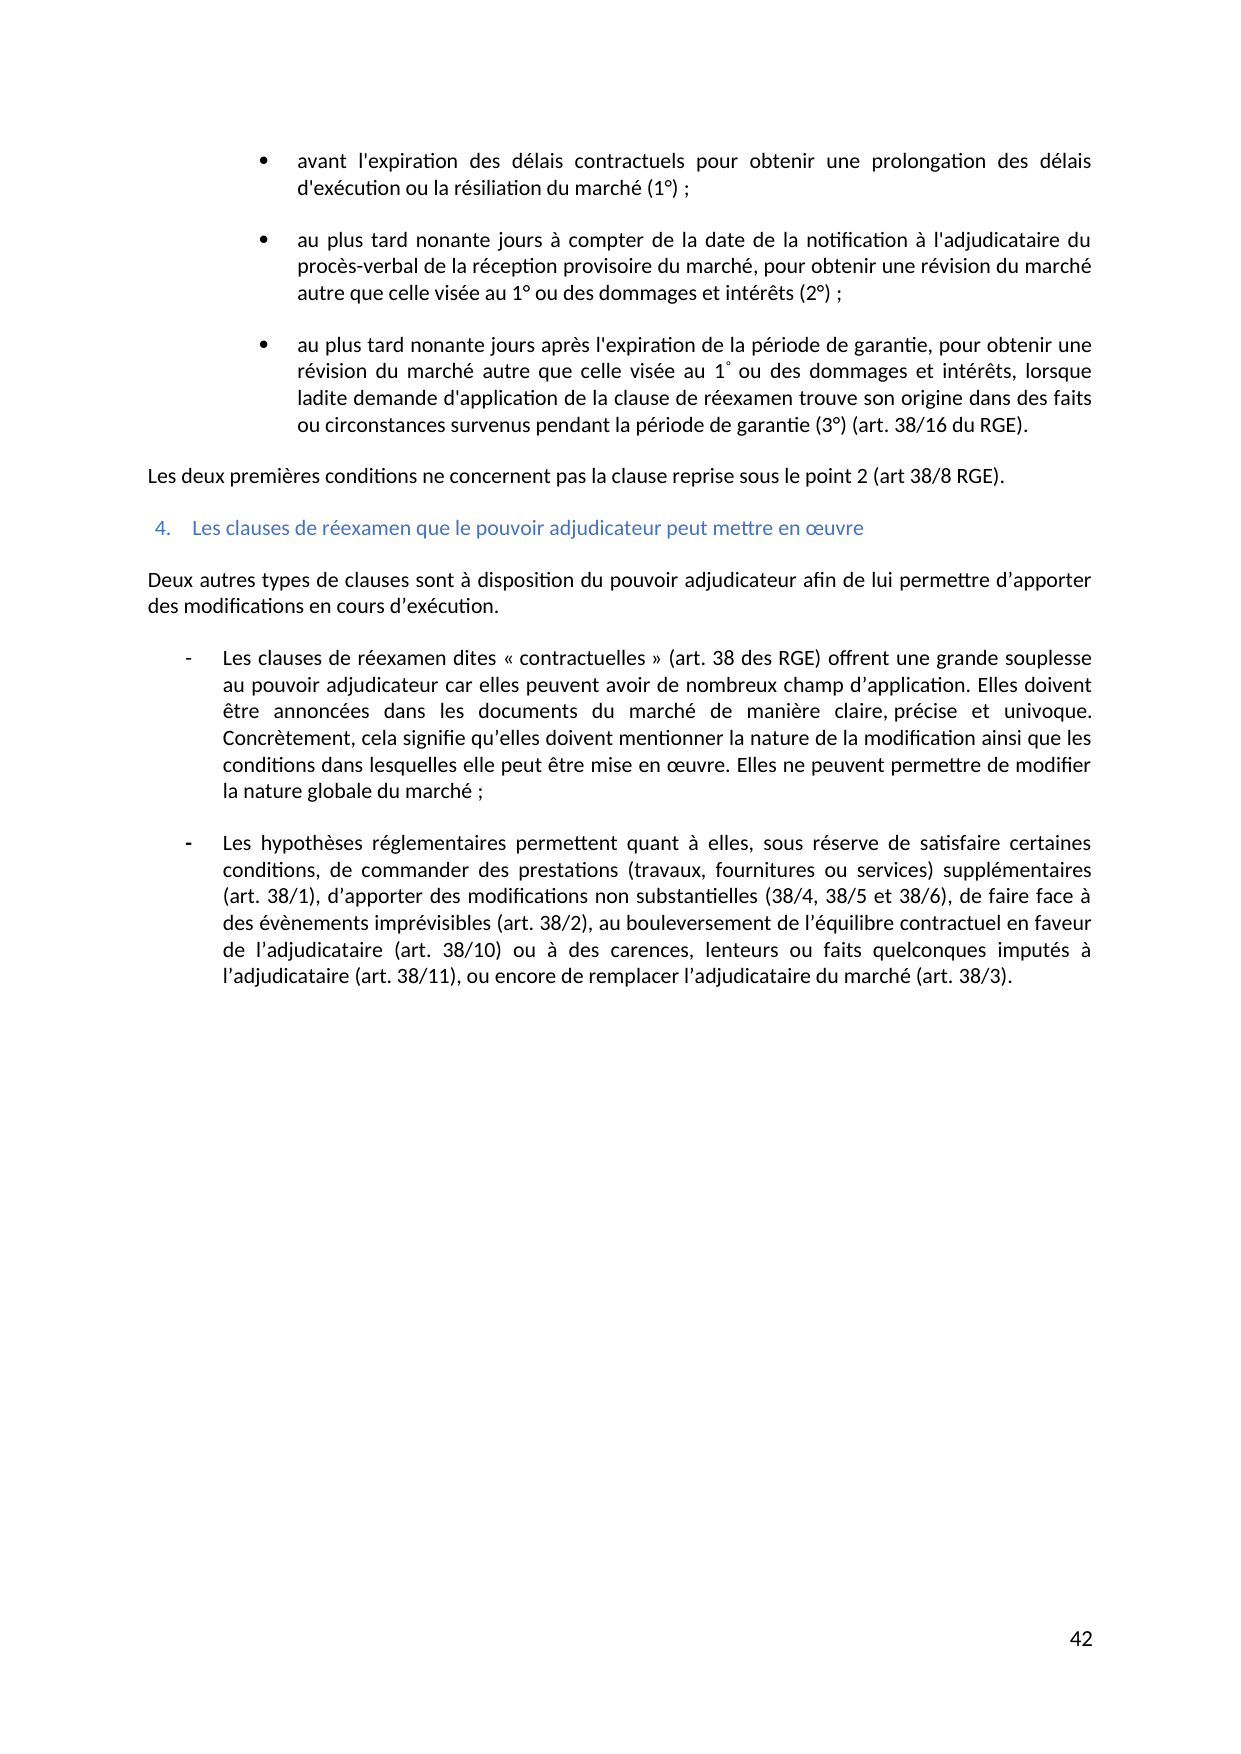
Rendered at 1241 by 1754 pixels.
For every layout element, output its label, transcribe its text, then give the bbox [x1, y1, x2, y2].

list Les clauses de réexamen dites « contractuelles » (art. 38 des RGE) offrent une grande souplesse au pouvoir adjudicateur car elles peuvent avoir de nombreux champ d’application. Elles doivent être annoncées dans les documents du marché de manière claire, précise et univoque. Concrètement, cela signifie qu’elles doivent mentionner la nature de la modification ainsi que les conditions dans lesquelles elle peut être mise en œuvre. Elles ne peuvent permettre de modifier la nature globale du marché ; [185, 644, 1093, 804]
list Les hypothèses réglementaires permettent quant à elles, sous réserve de satisfaire certaines conditions, de commander des prestations (travaux, fournitures ou services) supplémentaires (art. 38/1), d’apporter des modifications non substantielles (38/4, 38/5 et 38/6), de faire face à des évènements imprévisibles (art. 38/2), au bouleversement de l’équilibre contractuel en faveur de l’adjudicataire (art. 38/10) ou à des carences, lenteurs ou faits quelconques imputés à l’adjudicataire (art. 38/11), ou encore de remplacer l’adjudicataire du marché (art. 38/3). [185, 829, 1093, 989]
list avant l'expiration des délais contractuels pour obtenir une prolongation des délais d'exécution ou la résiliation du marché (1°) ; [260, 148, 1093, 201]
list au plus tard nonante jours à compter de la date de la notification à l'adjudicataire du procès-verbal de la réception provisoire du marché, pour obtenir une révision du marché autre que celle visée au 1° ou des dommages et intérêts (2°) ; [260, 226, 1093, 306]
list au plus tard nonante jours après l'expiration de la période de garantie, pour obtenir une révision du marché autre que celle visée au 1° ou des dommages et intérêts, lorsque ladite demande d'application de la clause de réexamen trouve son origine dans des faits ou circonstances survenus pendant la période de garantie (3°) (art. 38/16 du RGE). [260, 331, 1093, 438]
list Les clauses de réexamen que le pouvoir adjudicateur peut mettre en œuvre [154, 514, 1093, 541]
text Les deux premières conditions ne concernent pas la clause reprise sous le point 2 (art 38/8 RGE). [148, 463, 1093, 489]
text Deux autres types de clauses sont à disposition du pouvoir adjudicateur afin de lui permettre d’apporter des modifications en cours d’exécution. [148, 566, 1093, 619]
